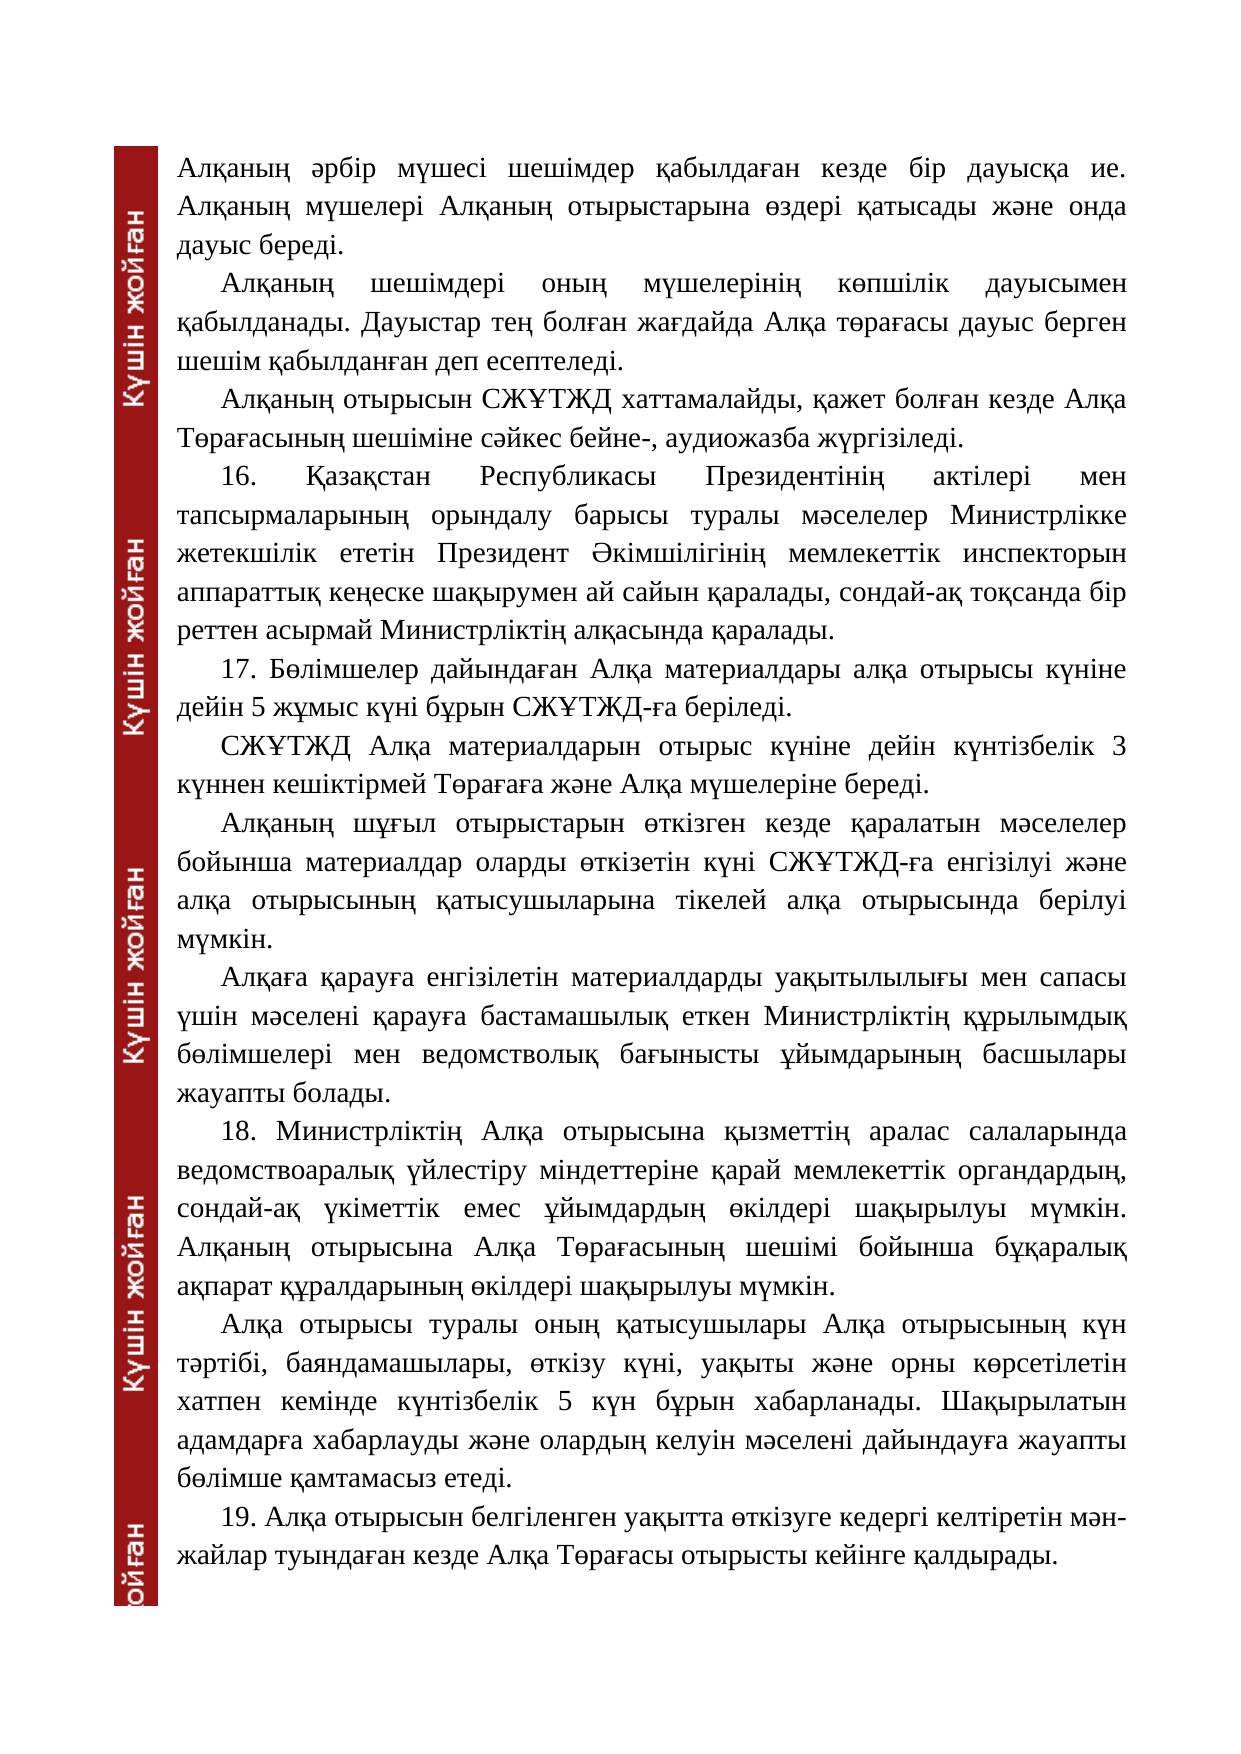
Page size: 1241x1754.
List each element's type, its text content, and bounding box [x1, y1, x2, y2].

picture [114, 1571, 158, 1606]
picture [114, 954, 158, 959]
text 19. Алқа отырысын белгіленген уақытта өткізуге кедергі келтіретін мән-жайлар туындаған кезде Алқа Төрағасы отырысты кейінге қалдырады. [112, 1499, 1128, 1571]
picture [114, 453, 158, 458]
text Алқаның шұғыл отырыстарын өткізген кезде қаралатын мәселелер бойынша материалдар оларды өткізетін күні СЖҰТЖД-ға енгізілуі және алқа отырысының қатысушыларына тікелей алқа отырысында берілуі мүмкін. [112, 805, 1128, 954]
text Алқаға қарауға енгізілетін материалдарды уақытылылығы мен сапасы үшін мәселені қарауға бастамашылық еткен Министрліктің құрылымдық бөлімшелері мен ведомстволық бағынысты ұйымдарының басшылары жауапты болады. [112, 959, 1128, 1108]
picture [114, 1301, 158, 1306]
text 16. Қазақстан Республикасы Президентінің актілері мен тапсырмаларының орындалу барысы туралы мәселелер Министрлікке жетекшілік ететін Президент Әкімшілігінің мемлекеттік инспекторын аппараттық кеңеске шақырумен ай сайын қаралады, сондай-ақ тоқсанда бір реттен асырмай Министрліктің алқасында қаралады. [112, 458, 1128, 646]
text СЖҰТЖД Алқа материалдарын отырыс күніне дейін күнтізбелік 3 күннен кешіктірмей Төрағаға және Алқа мүшелеріне береді. [112, 728, 1128, 800]
picture [114, 261, 158, 266]
picture [114, 723, 158, 728]
text 17. Бөлімшелер дайындаған Алқа материалдары алқа отырысы күніне дейін 5 жұмыс күні бұрын СЖҰТЖД-ға беріледі. [112, 651, 1128, 723]
picture [114, 1494, 158, 1499]
text 18. Министрліктің Алқа отырысына қызметтің аралас салаларында ведомствоаралық үйлестіру міндеттеріне қарай мемлекеттік органдардың, сондай-ақ үкіметтік емес ұйымдардың өкілдері шақырылуы мүмкін. Алқаның отырысына Алқа Төрағасының шешімі бойынша бұқаралық ақпарат құралдарының өкілдері шақырылуы мүмкін. [112, 1113, 1128, 1301]
text Алқа отырысы туралы оның қатысушылары Алқа отырысының күн тәртібі, баяндамашылары, өткізу күні, уақыты және орны көрсетілетін хатпен кемінде күнтізбелік 5 күн бұрын хабарланады. Шақырылатын адамдарға хабарлауды және олардың келуін мәселені дайындауға жауапты бөлімше қамтамасыз етеді. [112, 1306, 1128, 1494]
picture [114, 800, 158, 805]
text Алқаның шешімдері оның мүшелерінің көпшілік дауысымен қабылданады. Дауыстар тең болған жағдайда Алқа төрағасы дауыс берген шешім қабылданған деп есептеледі. [112, 266, 1128, 376]
picture [114, 1108, 158, 1113]
picture [114, 376, 158, 381]
picture [114, 646, 158, 651]
picture [114, 146, 158, 150]
text Алқаның отырысын СЖҰТЖД хаттамалайды, қажет болған кезде Алқа Төрағасының шешіміне сәйкес бейне-, аудиожазба жүргізіледі. [112, 381, 1128, 453]
